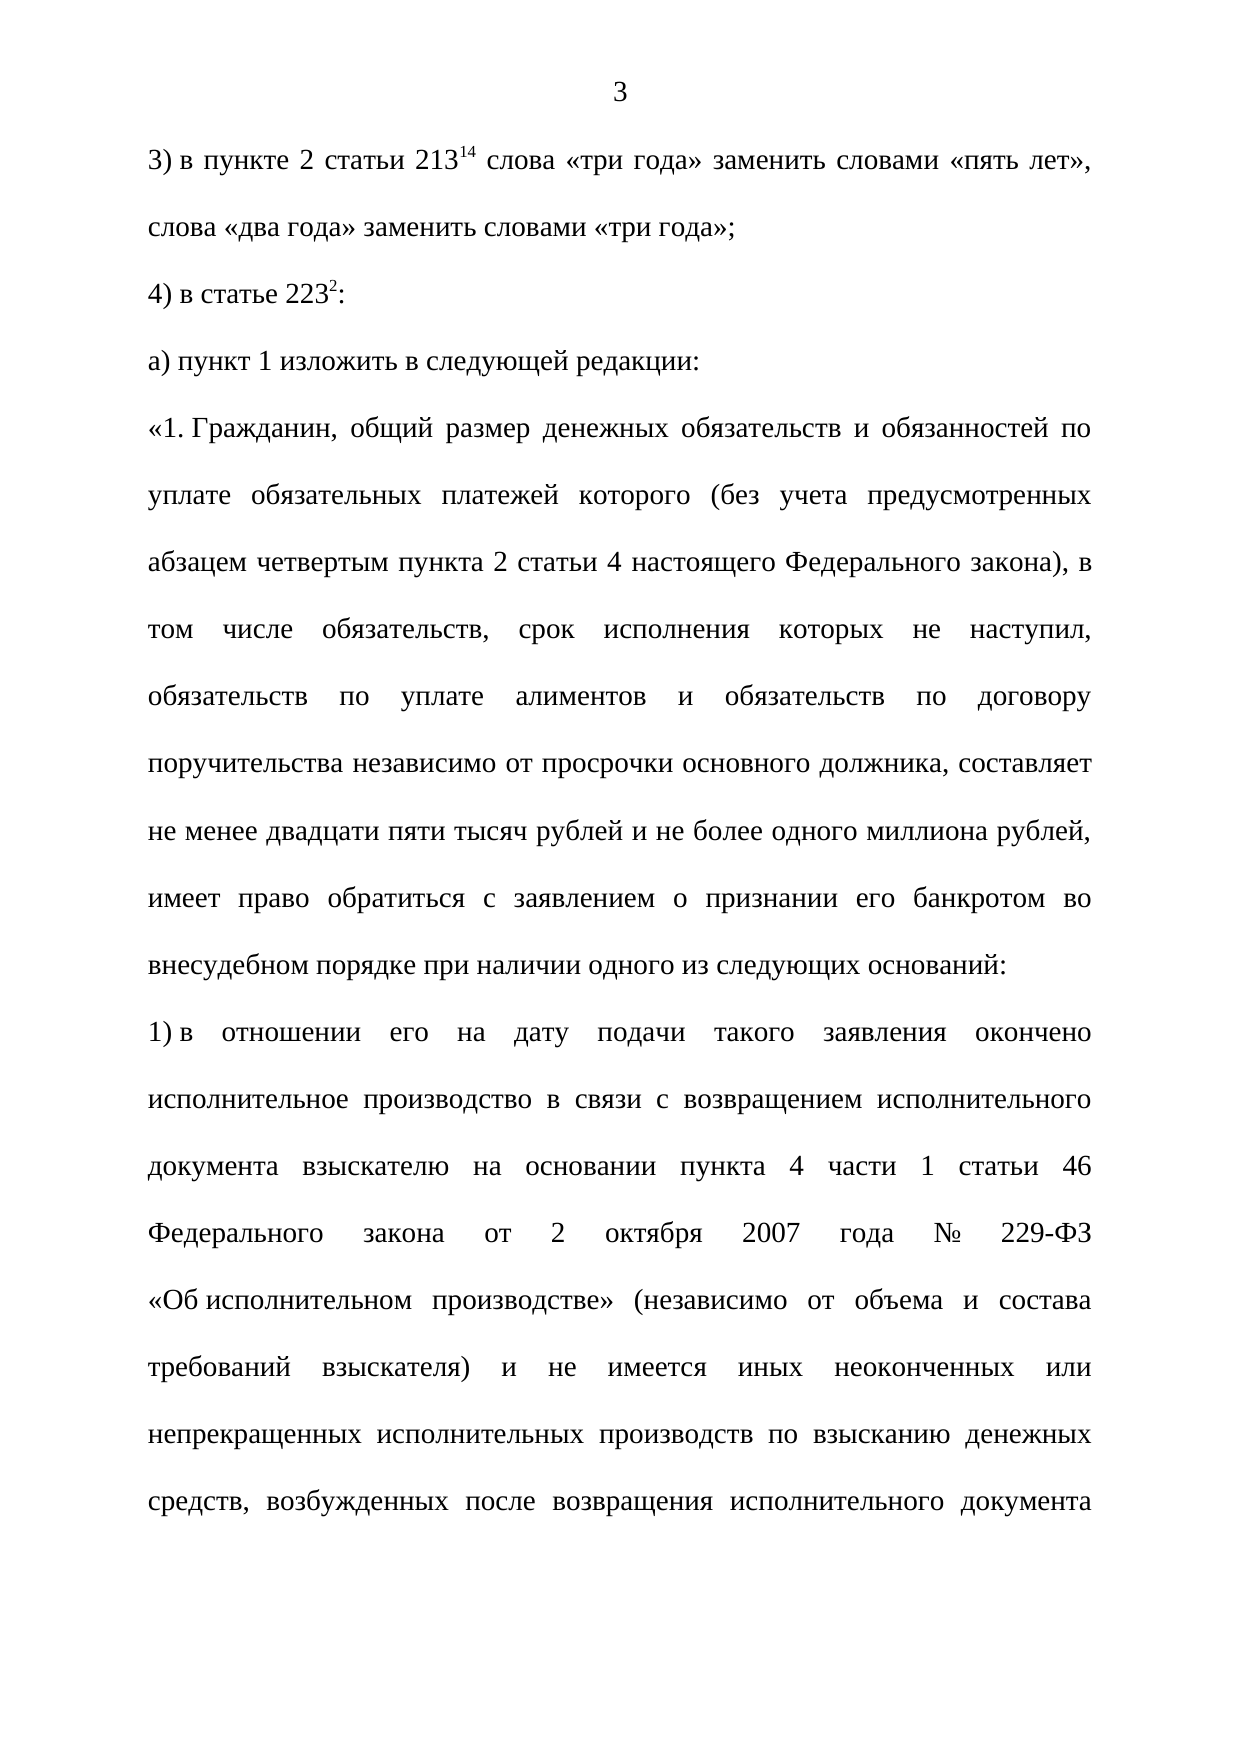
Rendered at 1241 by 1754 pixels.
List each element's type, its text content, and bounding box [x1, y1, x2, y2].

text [148, 1014, 1092, 1517]
text а) пункт 1 изложить в следующей редакции: [148, 343, 1092, 377]
text 4) в статье 2232: [148, 276, 1092, 309]
text 3) в пункте 2 статьи 21314 слова «три года» заменить словами «пять лет», слова «два года» заменить словами «три года»; [148, 142, 1092, 242]
text «1. Гражданин, общий размер денежных обязательств и обязанностей по уплате обязательных платежей которого (без учета предусмотренных абзацем четвертым пункта 2 статьи 4 настоящего Федерального закона), в том числе обязательств, срок исполнения которых не наступил, обязательств по уплате алиментов и обязательств по договору поручительства независимо от просрочки основного должника, составляет не менее двадцати пяти тысяч рублей и не более одного миллиона рублей, имеет право обратиться с заявлением о признании его банкротом во внесудебном порядке при наличии одного из следующих оснований: [148, 410, 1092, 980]
